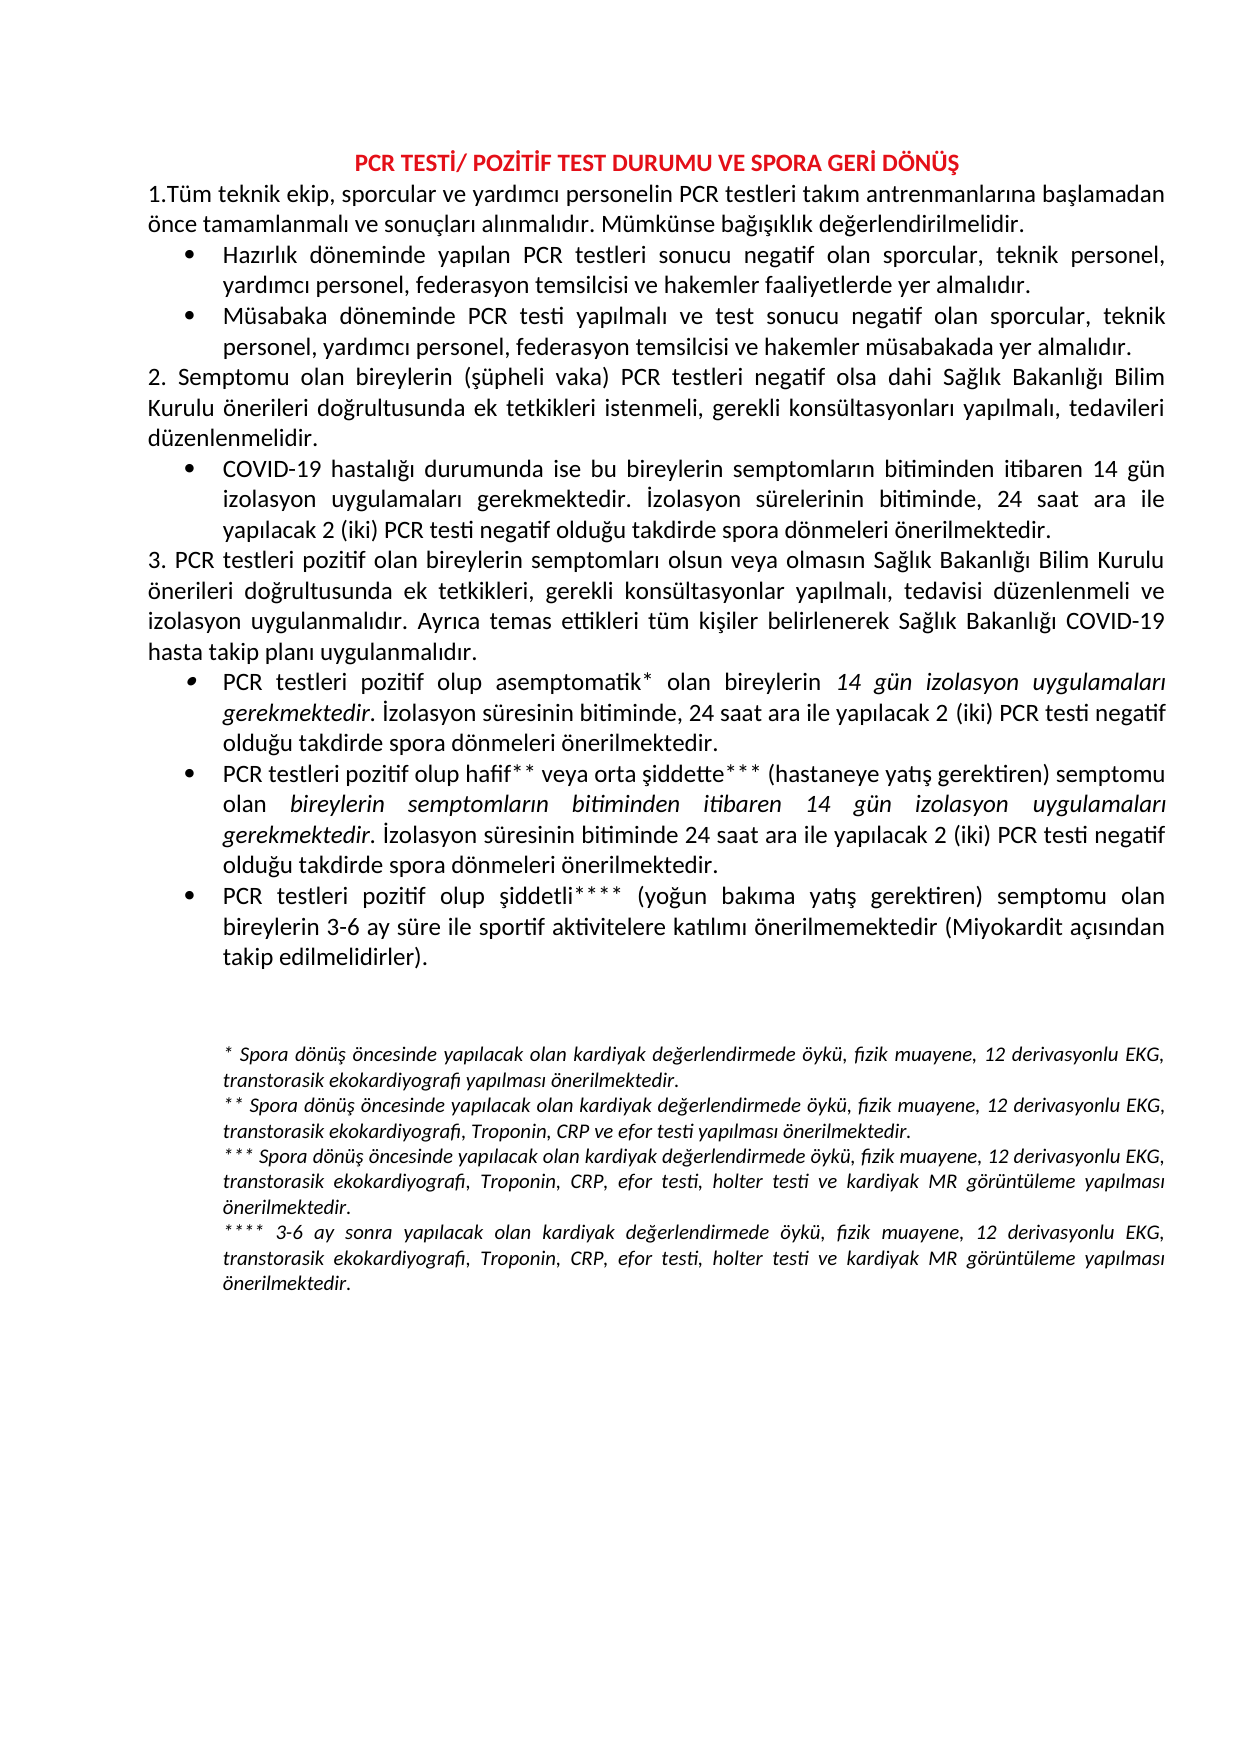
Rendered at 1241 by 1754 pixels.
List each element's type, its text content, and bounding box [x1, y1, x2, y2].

list PCR testleri pozitif olup asemptomatik* olan bireylerin 14 gün izolasyon uygulamaları gerekmektedir. İzolasyon süresinin bitiminde, 24 saat ara ile yapılacak 2 (iki) PCR testi negatif olduğu takdirde spora dönmeleri önerilmektedir. [185, 666, 1167, 758]
list *** Spora dönüş öncesinde yapılacak olan kardiyak değerlendirmede öykü, fizik muayene, 12 derivasyonlu EKG, transtorasik ekokardiyografi, Troponin, CRP, efor testi, holter testi ve kardiyak MR görüntüleme yapılması önerilmektedir. [223, 1143, 1167, 1219]
list * Spora dönüş öncesinde yapılacak olan kardiyak değerlendirmede öykü, fizik muayene, 12 derivasyonlu EKG, transtorasik ekokardiyografi yapılması önerilmektedir. [223, 1042, 1167, 1092]
text PCR TESTİ/ POZİTİF TEST DURUMU VE SPORA GERİ DÖNÜŞ [148, 148, 1167, 178]
text 1.Tüm teknik ekip, sporcular ve yardımcı personelin PCR testleri takım antrenmanlarına başlamadan önce tamamlanmalı ve sonuçları alınmalıdır. Mümkünse bağışıklık değerlendirilmelidir. [148, 178, 1167, 239]
list COVID-19 hastalığı durumunda ise bu bireylerin semptomların bitiminden itibaren 14 gün izolasyon uygulamaları gerekmektedir. İzolasyon sürelerinin bitiminde, 24 saat ara ile yapılacak 2 (iki) PCR testi negatif olduğu takdirde spora dönmeleri önerilmektedir. [185, 453, 1167, 544]
text 2. Semptomu olan bireylerin (şüpheli vaka) PCR testleri negatif olsa dahi Sağlık Bakanlığı Bilim Kurulu önerileri doğrultusunda ek tetkikleri istenmeli, gerekli konsültasyonları yapılmalı, tedavileri düzenlenmelidir. [148, 361, 1167, 453]
list PCR testleri pozitif olup şiddetli**** (yoğun bakıma yatış gerektiren) semptomu olan bireylerin 3-6 ay süre ile sportif aktivitelere katılımı önerilmemektedir (Miyokardit açısından takip edilmelidirler). [185, 880, 1167, 972]
list Müsabaka döneminde PCR testi yapılmalı ve test sonucu negatif olan sporcular, teknik personel, yardımcı personel, federasyon temsilcisi ve hakemler müsabakada yer almalıdır. [185, 300, 1167, 361]
list PCR testleri pozitif olup hafif** veya orta şiddette*** (hastaneye yatış gerektiren) semptomu olan bireylerin semptomların bitiminden itibaren 14 gün izolasyon uygulamaları gerekmektedir. İzolasyon süresinin bitiminde 24 saat ara ile yapılacak 2 (iki) PCR testi negatif olduğu takdirde spora dönmeleri önerilmektedir. [185, 758, 1167, 880]
list ** Spora dönüş öncesinde yapılacak olan kardiyak değerlendirmede öykü, fizik muayene, 12 derivasyonlu EKG, transtorasik ekokardiyografi, Troponin, CRP ve efor testi yapılması önerilmektedir. [223, 1092, 1167, 1143]
text 3. PCR testleri pozitif olan bireylerin semptomları olsun veya olmasın Sağlık Bakanlığı Bilim Kurulu önerileri doğrultusunda ek tetkikleri, gerekli konsültasyonlar yapılmalı, tedavisi düzenlenmeli ve izolasyon uygulanmalıdır. Ayrıca temas ettikleri tüm kişiler belirlenerek Sağlık Bakanlığı COVID-19 hasta takip planı uygulanmalıdır. [148, 544, 1167, 666]
list Hazırlık döneminde yapılan PCR testleri sonucu negatif olan sporcular, teknik personel, yardımcı personel, federasyon temsilcisi ve hakemler faaliyetlerde yer almalıdır. [185, 239, 1167, 300]
list **** 3-6 ay sonra yapılacak olan kardiyak değerlendirmede öykü, fizik muayene, 12 derivasyonlu EKG, transtorasik ekokardiyografi, Troponin, CRP, efor testi, holter testi ve kardiyak MR görüntüleme yapılması önerilmektedir. [223, 1219, 1167, 1296]
